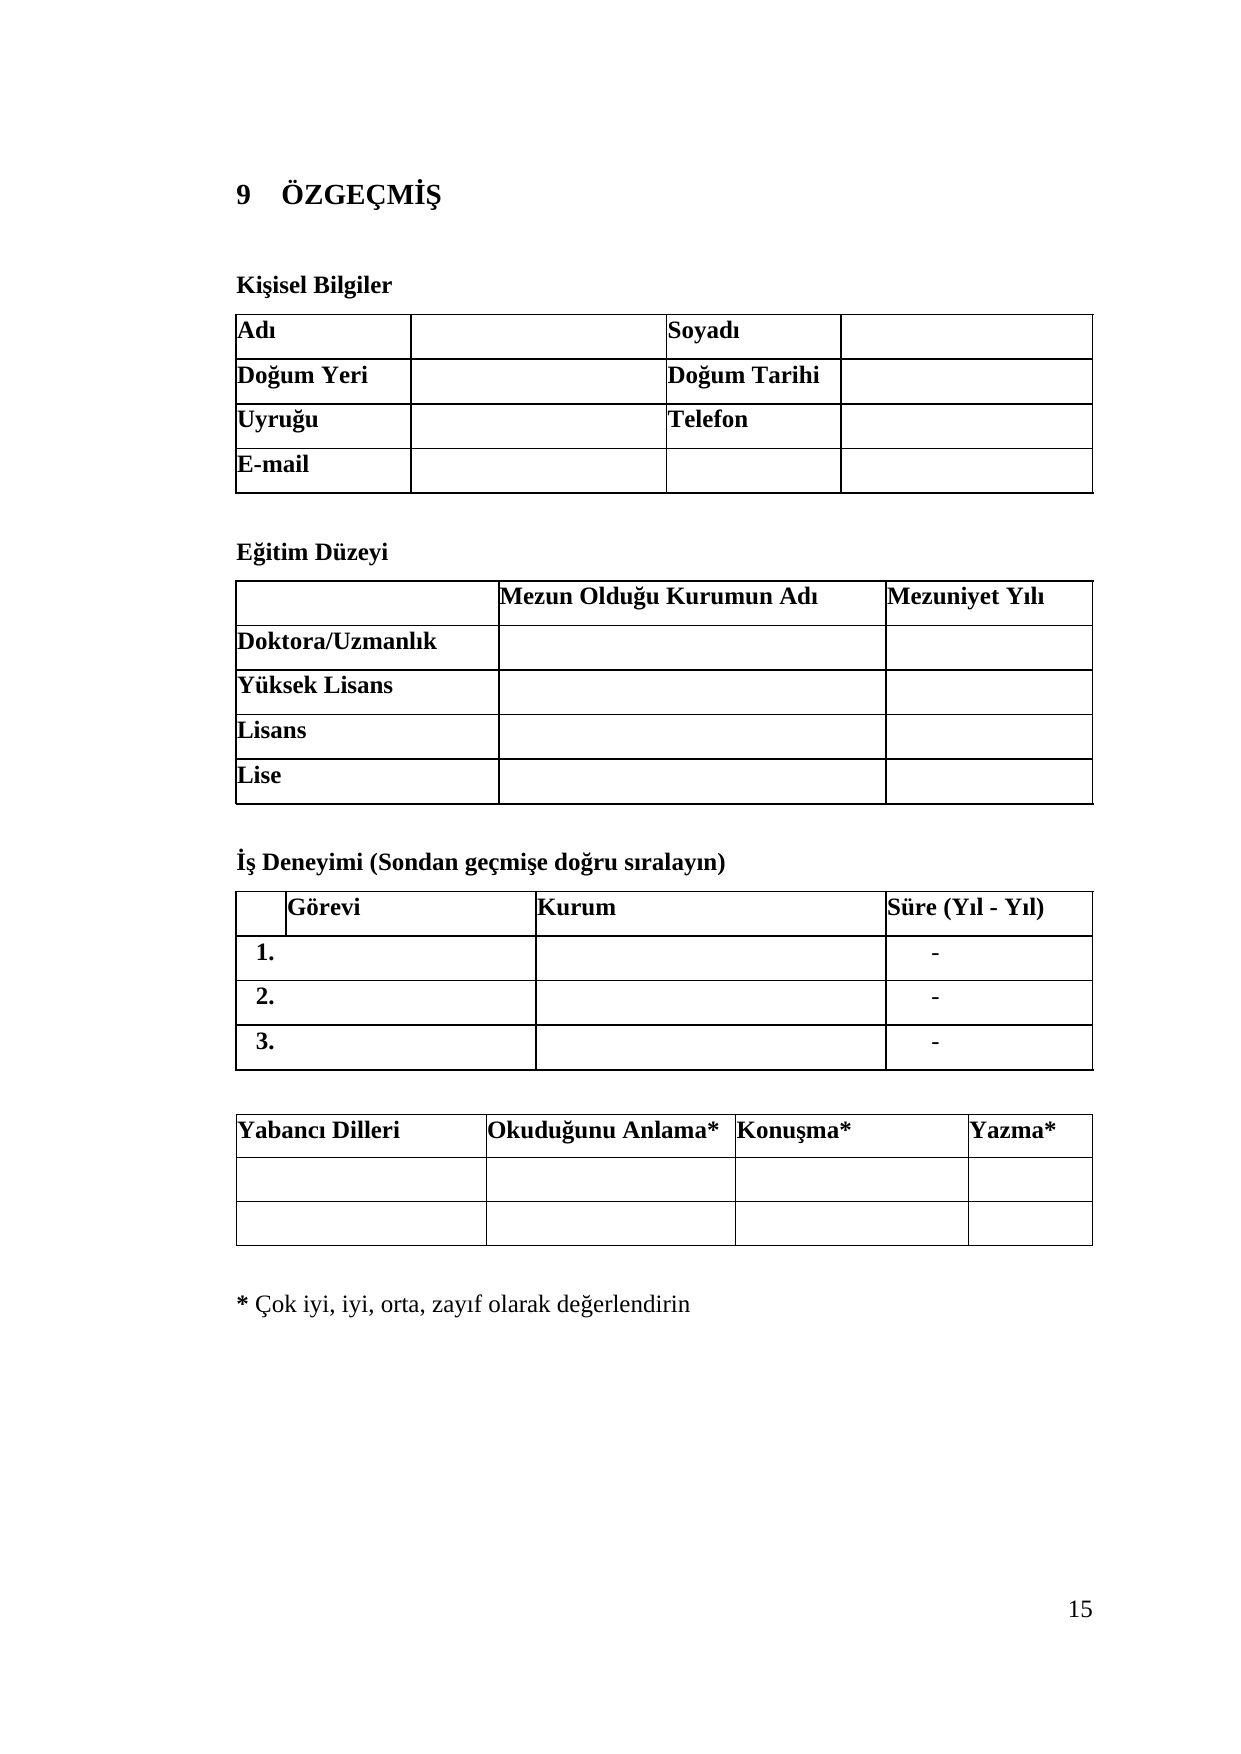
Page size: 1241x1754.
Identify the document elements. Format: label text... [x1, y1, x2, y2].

text İş Deneyimi (Sondan geçmişe doğru sıralayın) [236, 847, 1092, 876]
table_cell [487, 1158, 735, 1201]
table_header Adı [237, 315, 410, 358]
table_header [412, 315, 666, 358]
table_cell [412, 449, 666, 492]
table_cell [237, 1158, 486, 1201]
table_header [842, 315, 1092, 358]
table_cell Telefon [667, 405, 840, 447]
table_cell [237, 1202, 486, 1245]
table_header Yazma* [969, 1115, 1092, 1157]
text Kişisel Bilgiler [236, 271, 1092, 299]
table_cell E-mail [237, 449, 410, 492]
table_header Konuşma* [736, 1115, 968, 1157]
table_cell 2. [237, 981, 535, 1024]
table_cell [887, 715, 1092, 758]
table_cell Doğum Yeri [237, 360, 410, 403]
table_cell [842, 449, 1092, 492]
table_cell Uyruğu [237, 405, 410, 447]
table_cell [969, 1158, 1092, 1201]
table_cell [736, 1158, 968, 1201]
table_cell 1. [237, 937, 535, 980]
table_cell [842, 405, 1092, 447]
table_cell [500, 626, 885, 669]
table_cell [969, 1202, 1092, 1245]
table_cell Doğum Tarihi [667, 360, 840, 403]
table_header [237, 582, 498, 624]
table_header Soyadı [667, 315, 840, 358]
table_cell Doktora/Uzmanlık [237, 626, 498, 669]
table_cell [412, 405, 666, 447]
table_cell [487, 1202, 735, 1245]
table_cell [500, 671, 885, 714]
table_cell [887, 760, 1092, 803]
table_header Görevi [287, 892, 535, 935]
table_cell [667, 449, 840, 492]
text Eğitim Düzeyi [236, 537, 1092, 566]
table_cell [842, 360, 1092, 403]
table_cell [537, 1026, 885, 1069]
table_cell [887, 671, 1092, 714]
table_cell [537, 937, 885, 980]
table_cell [500, 760, 885, 803]
table_cell [736, 1202, 968, 1245]
table_cell - [887, 937, 1092, 980]
table_header [237, 892, 285, 935]
table_cell - [887, 1026, 1092, 1069]
table_cell - [887, 981, 1092, 1024]
table_cell [412, 360, 666, 403]
table_header Kurum [537, 892, 885, 935]
table_cell Lise [237, 760, 498, 803]
table_cell [500, 715, 885, 758]
table_header Mezun Olduğu Kurumun Adı [500, 582, 885, 624]
table_header Süre (Yıl - Yıl) [887, 892, 1092, 935]
table_header Mezuniyet Yılı [887, 582, 1092, 624]
subtitle ÖZGEÇMİŞ [236, 177, 1092, 211]
table_cell Yüksek Lisans [237, 671, 498, 714]
table_header Okuduğunu Anlama* [487, 1115, 735, 1157]
table_cell [887, 626, 1092, 669]
table_cell 3. [237, 1026, 535, 1069]
table_header Yabancı Dilleri [237, 1115, 486, 1157]
table_cell Lisans [237, 715, 498, 758]
table_cell [537, 981, 885, 1024]
text * Çok iyi, iyi, orta, zayıf olarak değerlendirin [236, 1289, 1092, 1318]
